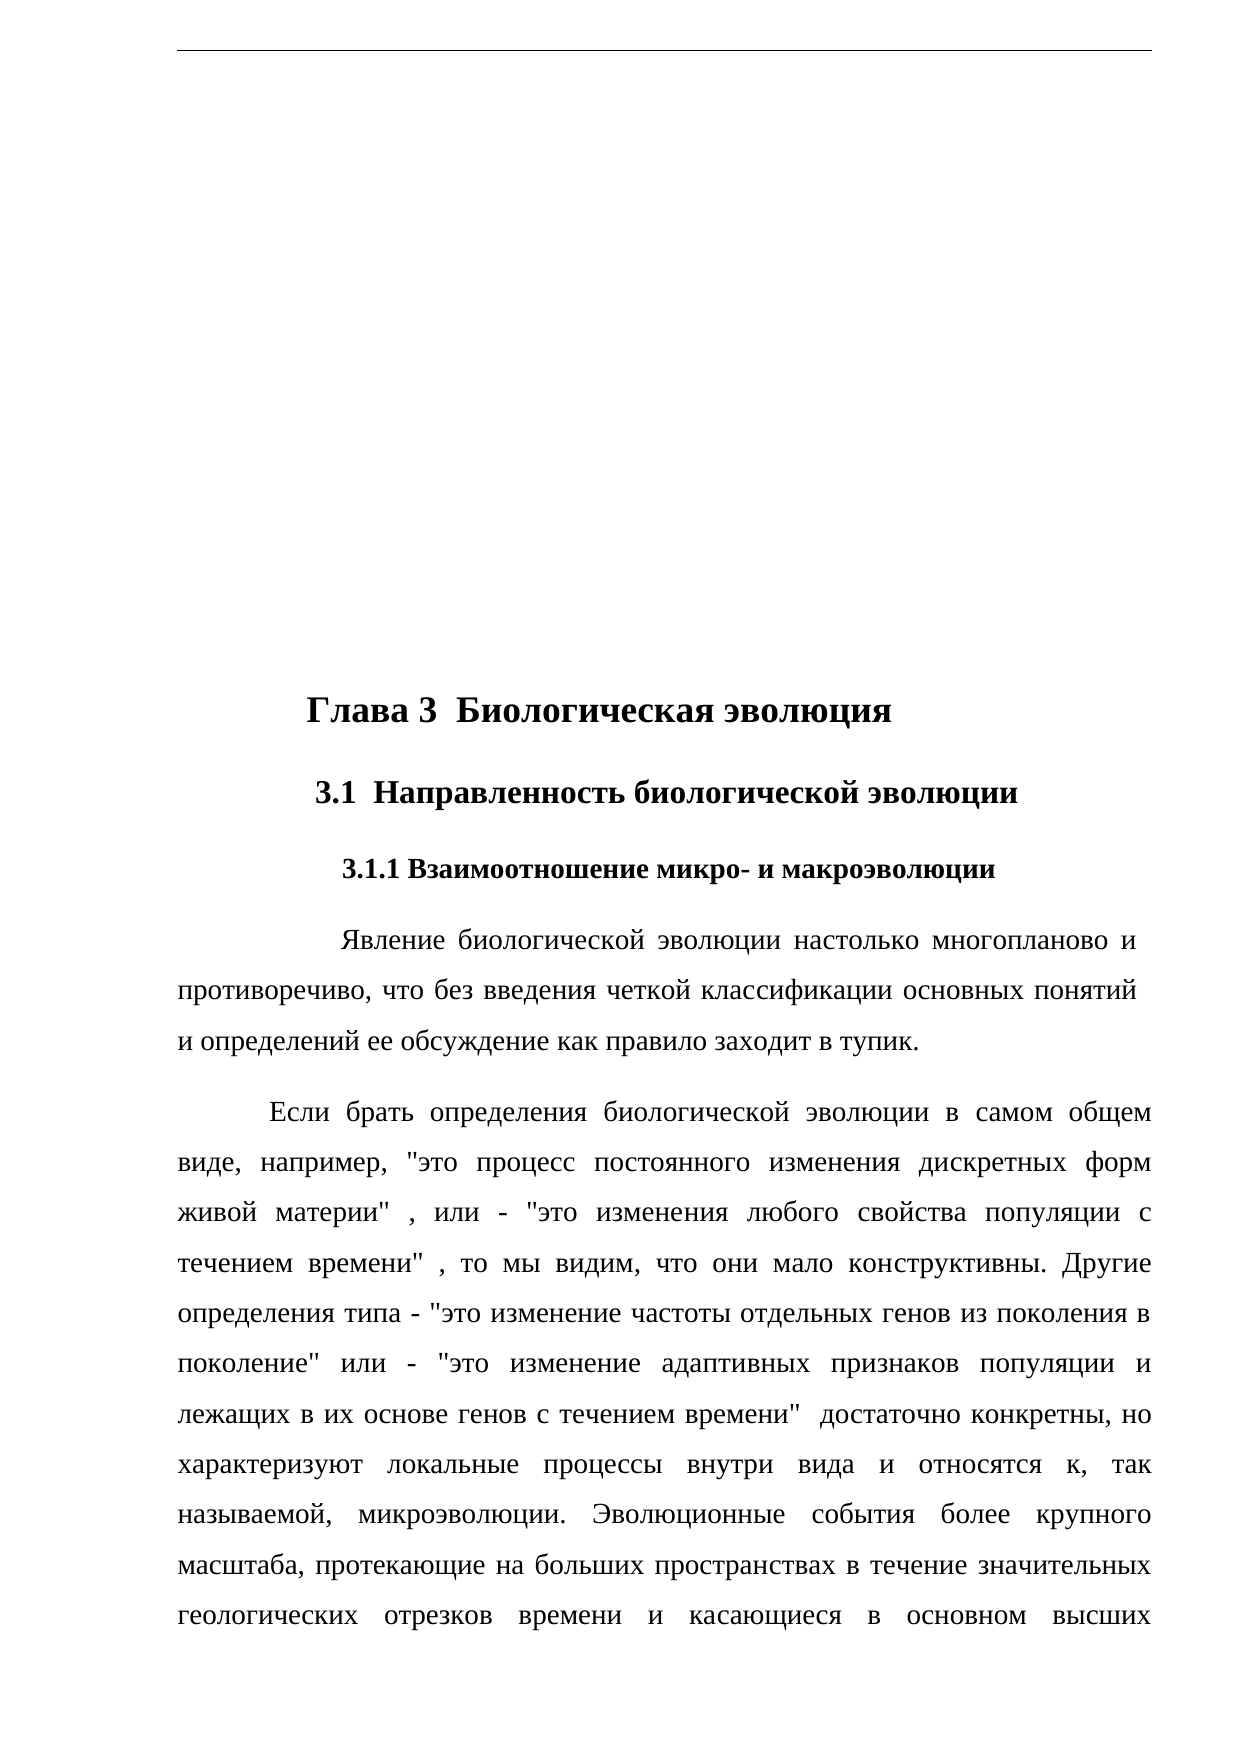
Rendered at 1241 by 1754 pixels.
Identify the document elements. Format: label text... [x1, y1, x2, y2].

text Явление биологической эволюции настолько многопланово и противоречиво, что без введения четкой классификации основных понятий и определений ее обсуждение как правило заходит в тупик. [177, 922, 1137, 1056]
text 3.1.1 Взаимоотношение микро- и макроэволюции [313, 851, 1152, 884]
text Глава 3 Биологическая эволюция [306, 687, 1152, 730]
text 3.1 Направленность биологической эволюции [306, 773, 1152, 811]
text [177, 1094, 1152, 1631]
